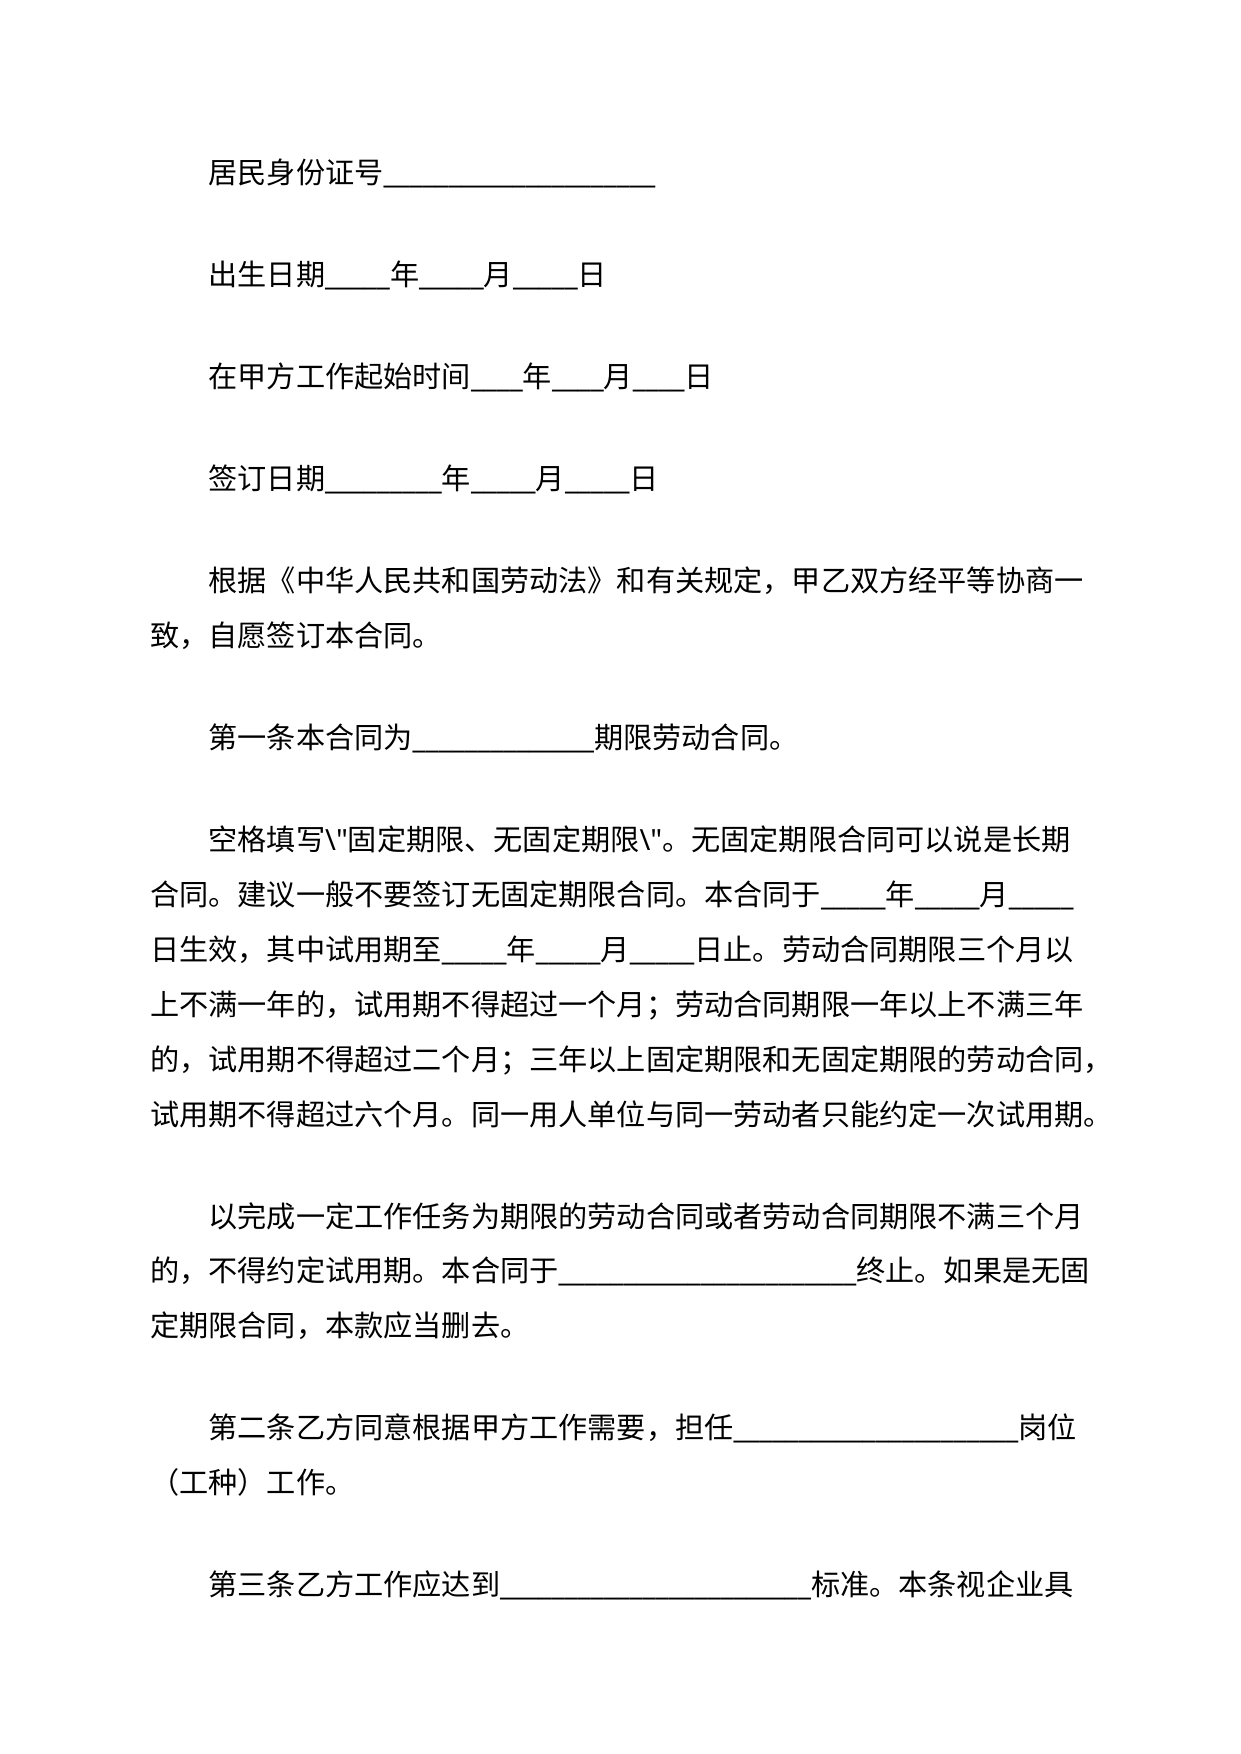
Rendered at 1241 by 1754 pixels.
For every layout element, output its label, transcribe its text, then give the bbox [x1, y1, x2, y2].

text 在甲方工作起始时间____年____月____日 [150, 354, 1090, 396]
text 根据《中华人民共和国劳动法》和有关规定，甲乙双方经平等协商一致，自愿签订本合同。 [150, 558, 1090, 655]
text 第二条乙方同意根据甲方工作需要，担任______________________岗位（工种）工作。 [150, 1405, 1090, 1502]
text 签订日期_________年_____月_____日 [150, 456, 1090, 498]
text 居民身份证号_____________________ [150, 150, 1090, 192]
text 出生日期_____年_____月_____日 [150, 252, 1090, 294]
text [150, 1562, 1090, 1604]
text 空格填写\"固定期限、无固定期限\"。无固定期限合同可以说是长期合同。建议一般不要签订无固定期限合同。本合同于_____年_____月_____日生效，其中试用期至_____年_____月_____日止。劳动合同期限三个月以上不满一年的，试用期不得超过一个月；劳动合同期限一年以上不满三年的，试用期不得超过二个月；三年以上固定期限和无固定期限的劳动合同，试用期不得超过六个月。同一用人单位与同一劳动者只能约定一次试用期。 [150, 817, 1090, 1134]
text 第一条本合同为______________期限劳动合同。 [150, 714, 1090, 757]
text 以完成一定工作任务为期限的劳动合同或者劳动合同期限不满三个月的，不得约定试用期。本合同于_______________________终止。如果是无固定期限合同，本款应当删去。 [150, 1193, 1090, 1345]
